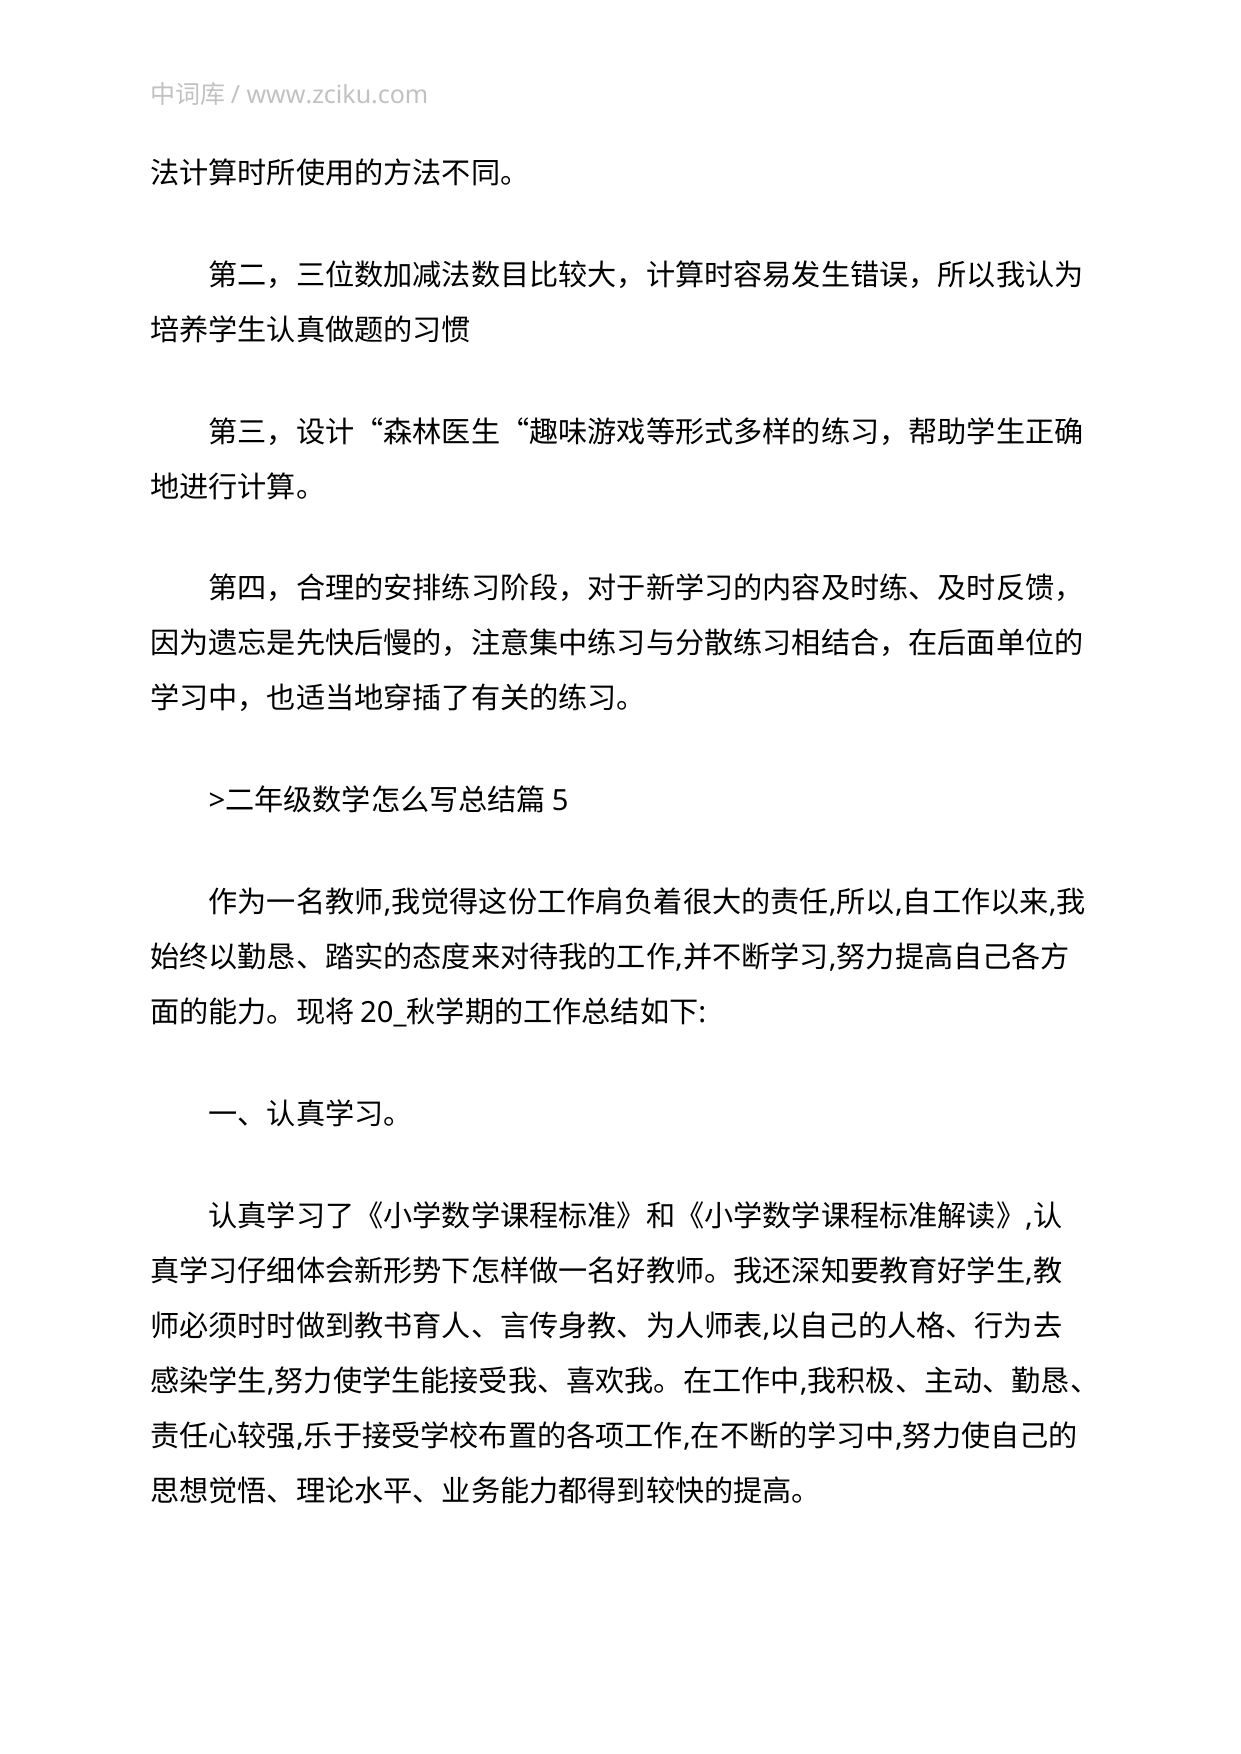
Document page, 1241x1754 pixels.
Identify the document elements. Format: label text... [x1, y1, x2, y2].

text 一、认真学习。 [150, 1091, 1090, 1133]
text 作为一名教师,我觉得这份工作肩负着很大的责任,所以,自工作以来,我始终以勤恳、踏实的态度来对待我的工作,并不断学习,努力提高自己各方面的能力。现将20_秋学期的工作总结如下: [150, 879, 1090, 1031]
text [150, 150, 1090, 192]
text 第二，三位数加减法数目比较大，计算时容易发生错误，所以我认为培养学生认真做题的习惯 [150, 252, 1090, 349]
text 认真学习了《小学数学课程标准》和《小学数学课程标准解读》,认真学习仔细体会新形势下怎样做一名好教师。我还深知要教育好学生,教师必须时时做到教书育人、言传身教、为人师表,以自己的人格、行为去感染学生,努力使学生能接受我、喜欢我。在工作中,我积极、主动、勤恳、责任心较强,乐于接受学校布置的各项工作,在不断的学习中,努力使自己的思想觉悟、理论水平、业务能力都得到较快的提高。 [150, 1192, 1090, 1510]
text 第三，设计“森林医生“趣味游戏等形式多样的练习，帮助学生正确地进行计算。 [150, 408, 1090, 506]
text 第四，合理的安排练习阶段，对于新学习的内容及时练、及时反馈，因为遗忘是先快后慢的，注意集中练习与分散练习相结合，在后面单位的学习中，也适当地穿插了有关的练习。 [150, 565, 1090, 717]
text >二年级数学怎么写总结篇5 [150, 777, 1090, 819]
